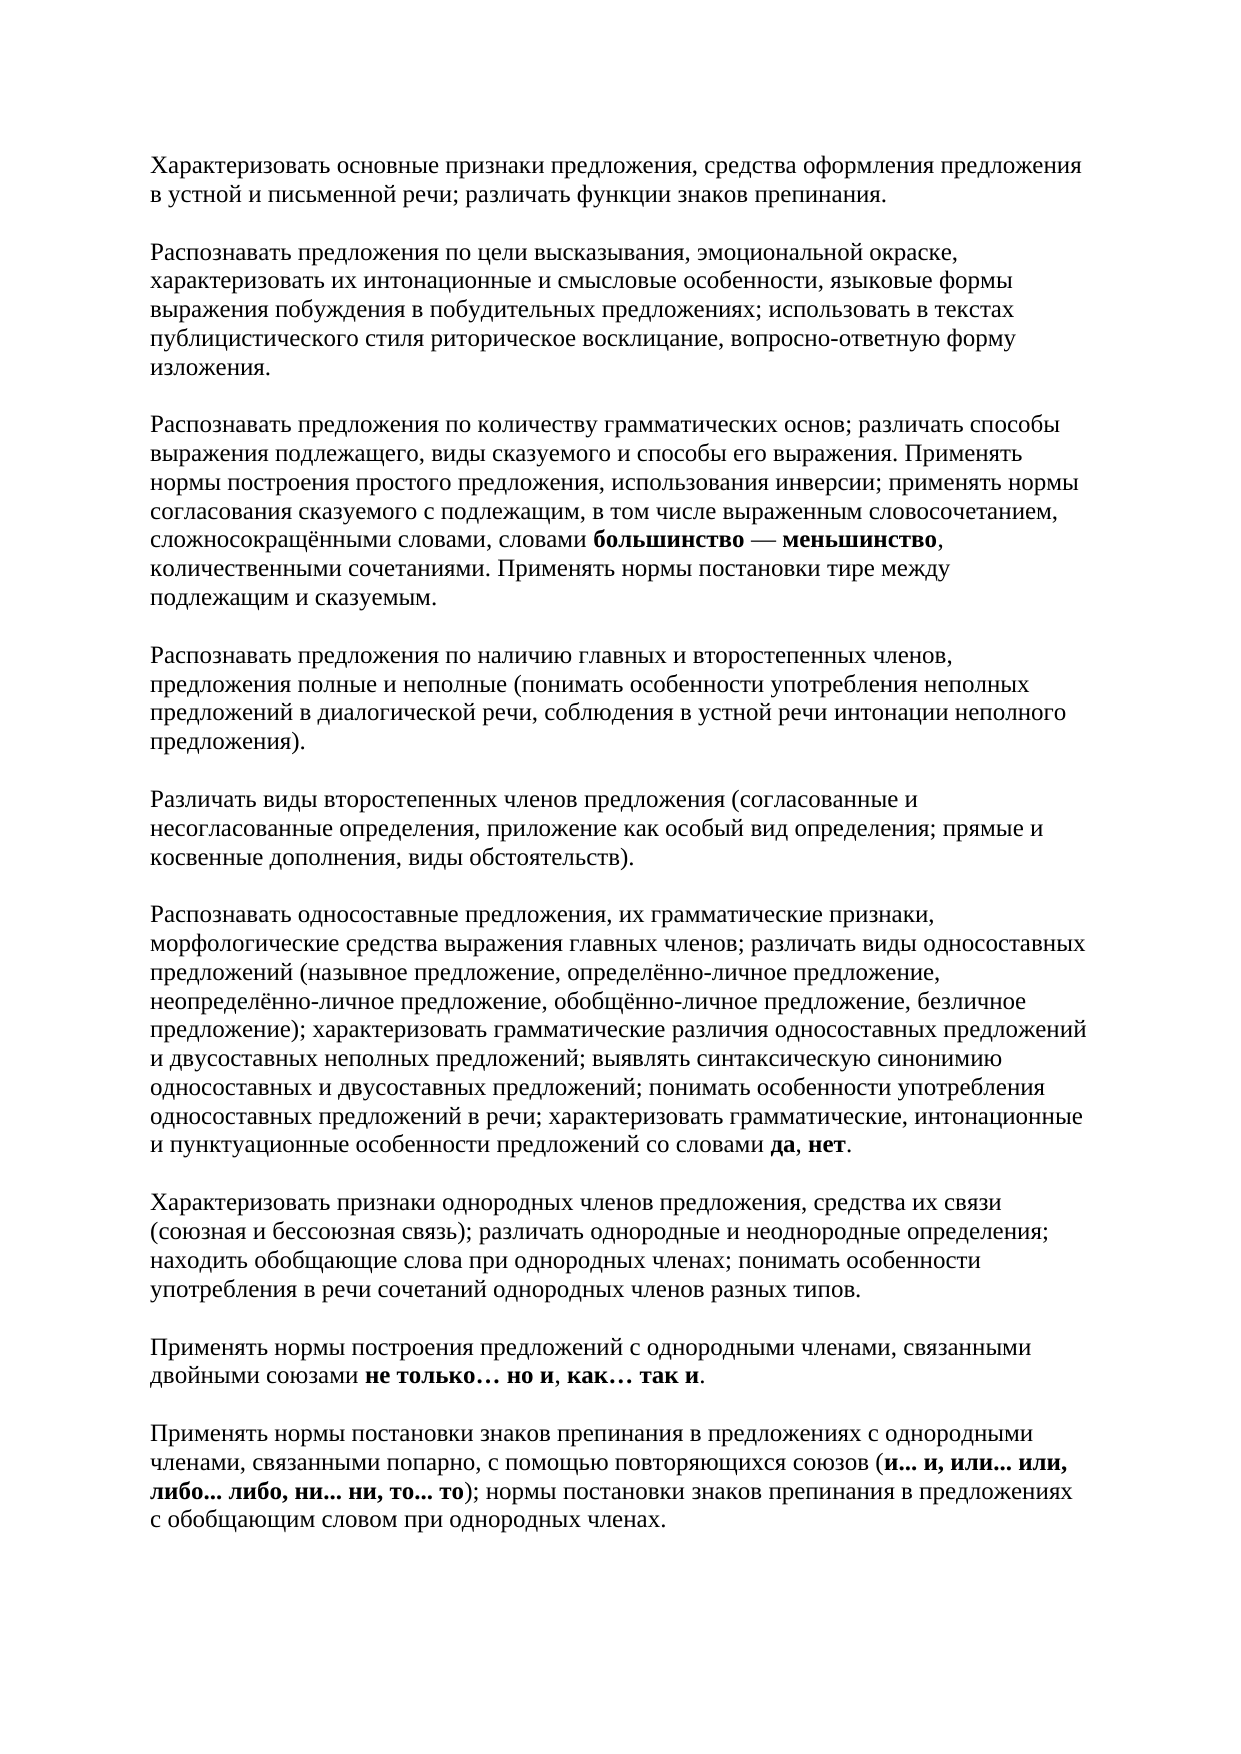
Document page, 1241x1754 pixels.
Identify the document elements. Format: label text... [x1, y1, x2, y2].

text Характеризовать основные признаки предложения, средства оформления предложения в устной и письменной речи; различать функции знаков препинания. [150, 150, 1090, 207]
text Различать виды второстепенных членов предложения (согласованные и несогласованные определения, приложение как особый вид определения; прямые и косвенные дополнения, виды обстоятельств). [150, 784, 1090, 870]
text Применять нормы построения предложений с однородными членами, связанными двойными союзами не только… но и, как… так и. [150, 1332, 1090, 1389]
text Распознавать предложения по наличию главных и второстепенных членов, предложения полные и неполные (понимать особенности употребления неполных предложений в диалогической речи, соблюдения в устной речи интонации неполного предложения). [150, 640, 1090, 755]
text Распознавать предложения по цели высказывания, эмоциональной окраске, характеризовать их интонационные и смысловые особенности, языковые формы выражения побуждения в побудительных предложениях; использовать в текстах публицистического стиля риторическое восклицание, вопросно-ответную форму изложения. [150, 237, 1090, 380]
text Распознавать односоставные предложения, их грамматические признаки, морфологические средства выражения главных членов; различать виды односоставных предложений (назывное предложение, определённо-личное предложение, неопределённо-личное предложение, обобщённо-личное предложение, безличное предложение); характеризовать грамматические различия односоставных предложений и двусоставных неполных предложений; выявлять синтаксическую синонимию односоставных и двусоставных предложений; понимать особенности употребления односоставных предложений в речи; характеризовать грамматические, интонационные и пунктуационные особенности предложений со словами да, нет. [150, 899, 1090, 1158]
text Распознавать предложения по количеству грамматических основ; различать способы выражения подлежащего, виды сказуемого и способы его выражения. Применять нормы построения простого предложения, использования инверсии; применять нормы согласования сказуемого с подлежащим, в том числе выраженным словосочетанием, сложносокращёнными словами, словами большинство — меньшинство, количественными сочетаниями. Применять нормы постановки тире между подлежащим и сказуемым. [150, 409, 1090, 611]
text Применять нормы постановки знаков препинания в предложениях с однородными членами, связанными попарно, с помощью повторяющихся союзов (и... и, или... или, либo... либo, ни... ни, тo... тo); нормы постановки знаков препинания в предложениях с обобщающим словом при однородных членах. [150, 1418, 1090, 1533]
text Характеризовать признаки однородных членов предложения, средства их связи (союзная и бессоюзная связь); различать однородные и неоднородные определения; находить обобщающие слова при однородных членах; понимать особенности употребления в речи сочетаний однородных членов разных типов. [150, 1187, 1090, 1302]
